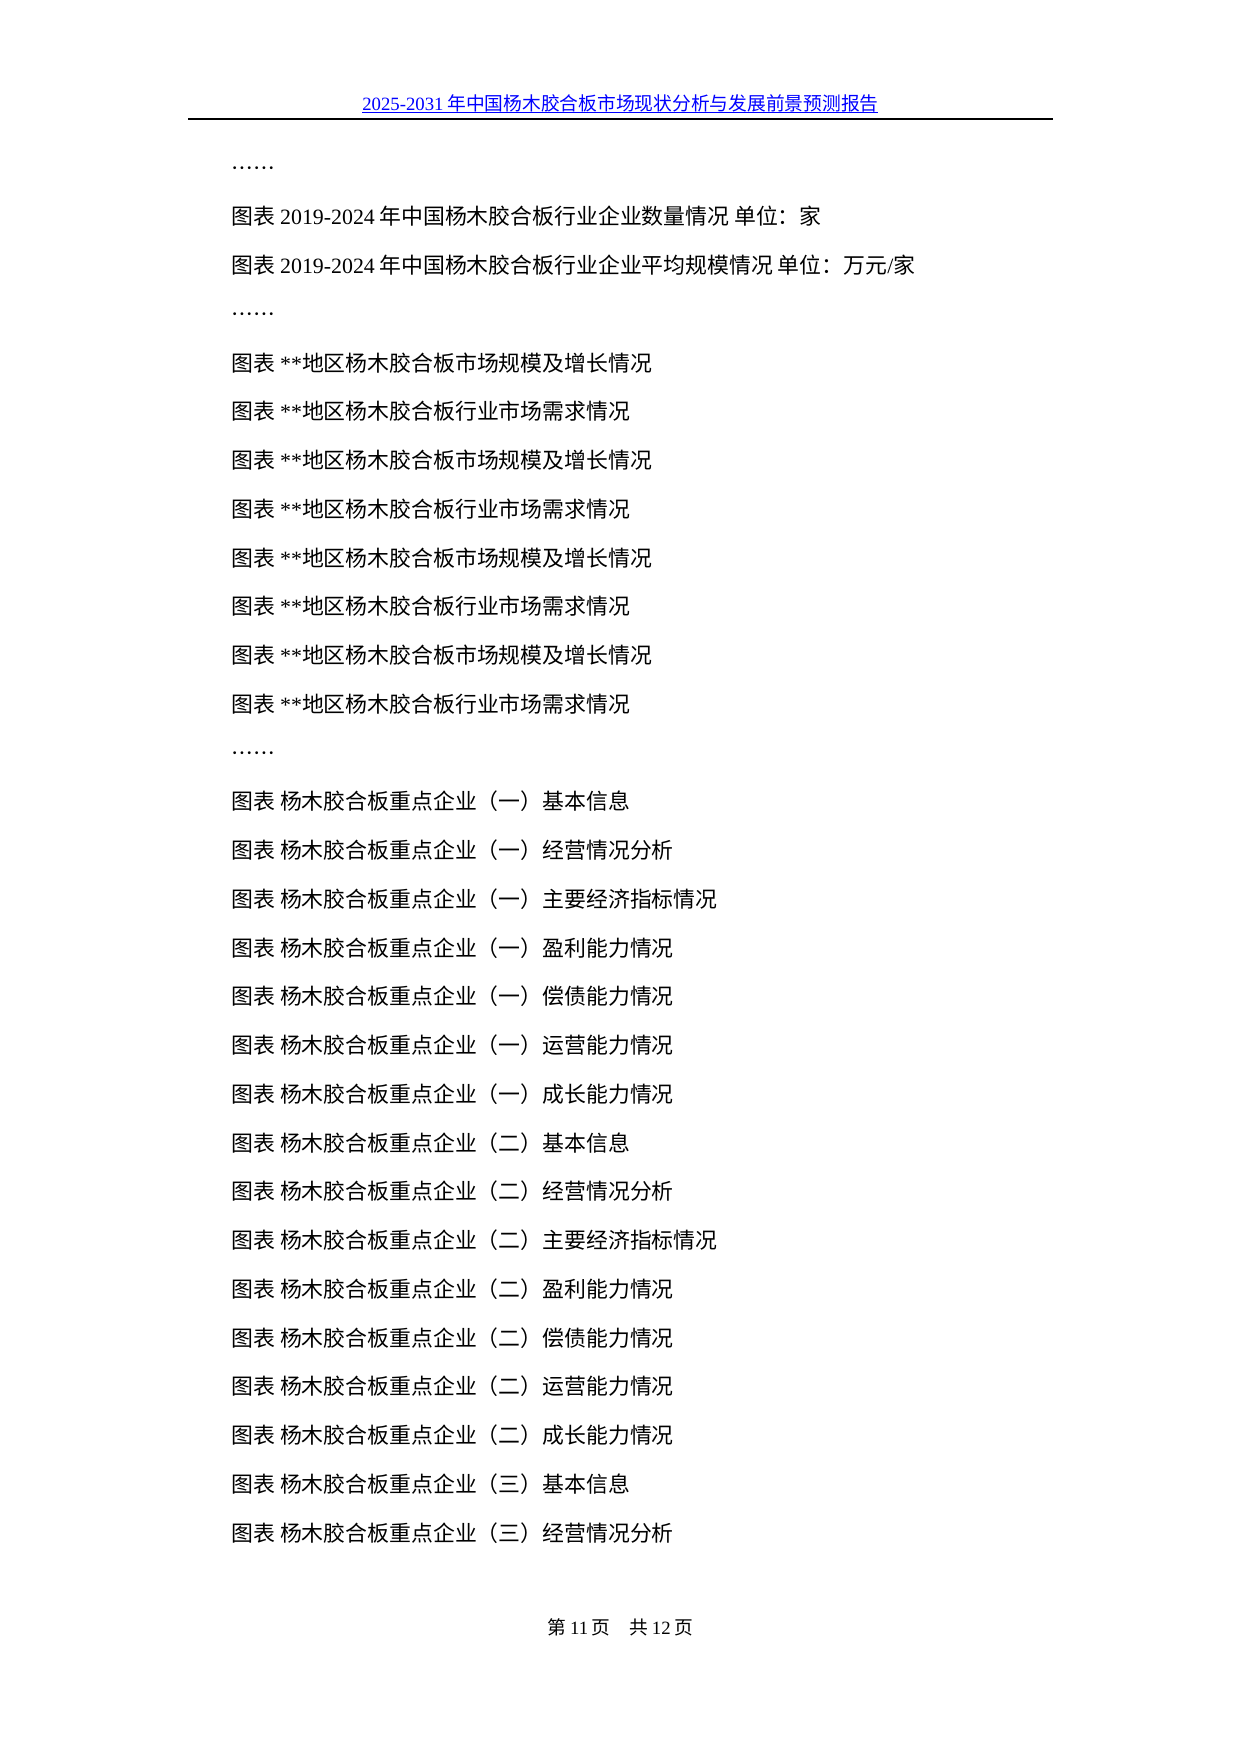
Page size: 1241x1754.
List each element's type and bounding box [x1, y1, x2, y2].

text [187, 150, 1053, 1548]
